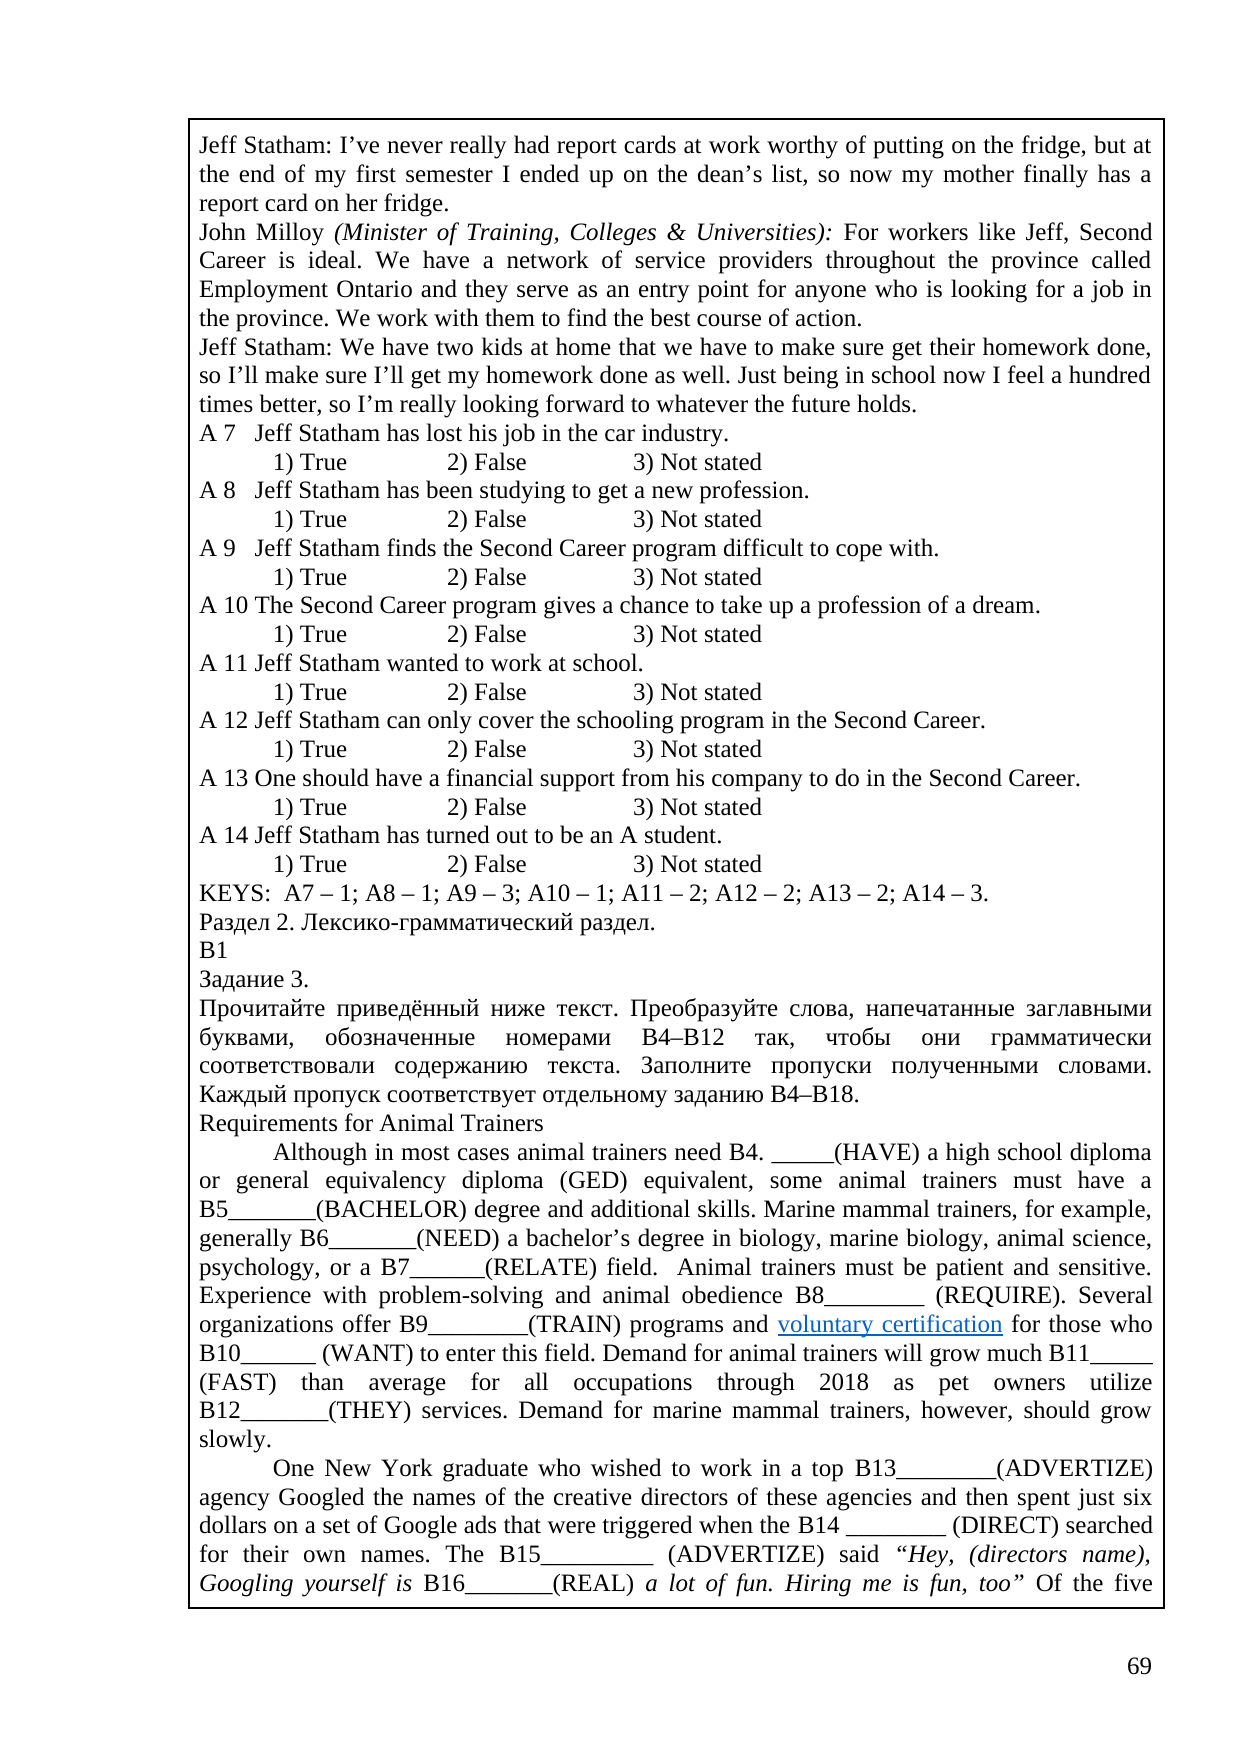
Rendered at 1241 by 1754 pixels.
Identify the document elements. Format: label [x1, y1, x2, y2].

table_cell [190, 120, 1163, 1607]
